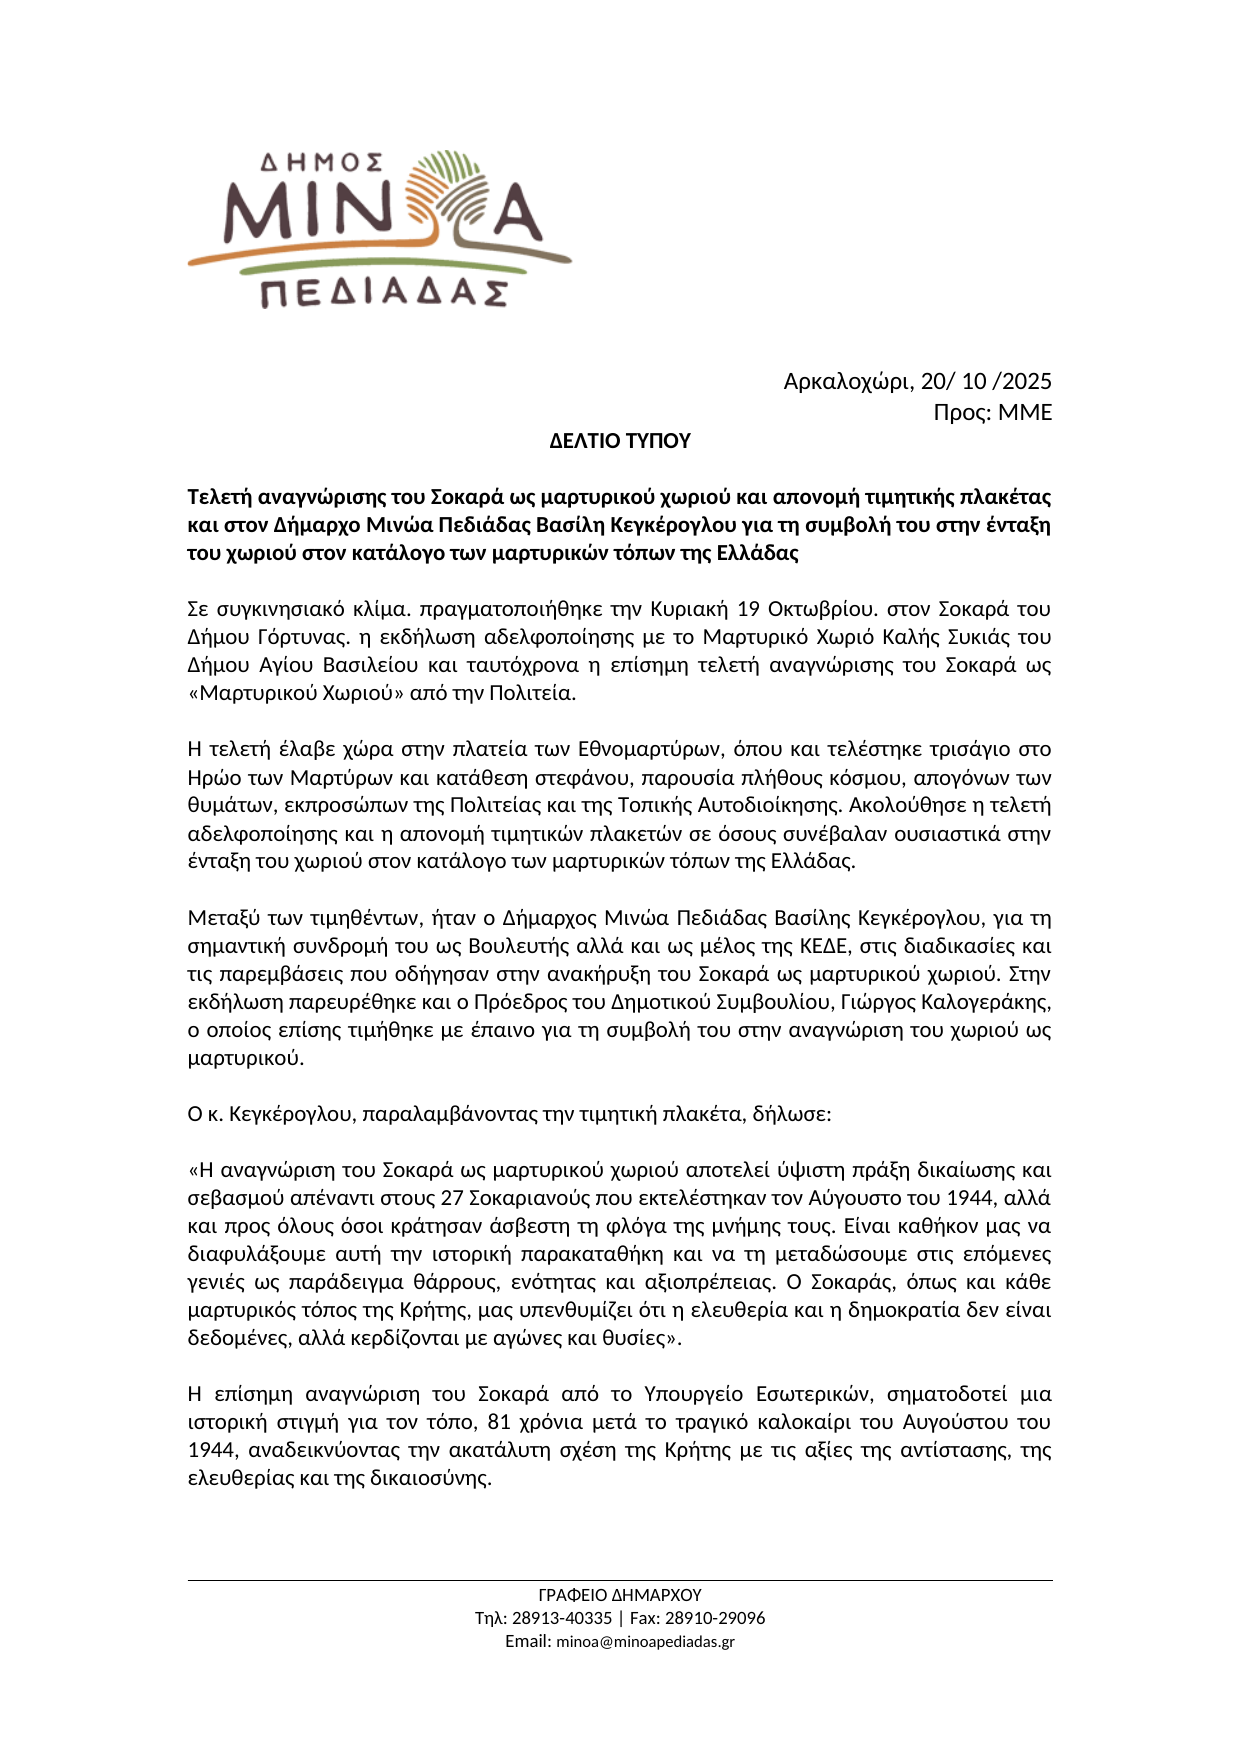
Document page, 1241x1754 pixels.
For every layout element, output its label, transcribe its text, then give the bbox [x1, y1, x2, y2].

text Η τελετή έλαβε χώρα στην πλατεία των Εθνομαρτύρων, όπου και τελέστηκε τρισάγιο στο Ηρώο των Μαρτύρων και κατάθεση στεφάνου, παρουσία πλήθους κόσμου, απογόνων των θυμάτων, εκπροσώπων της Πολιτείας και της Τοπικής Αυτοδιοίκησης. Ακολούθησε η τελετή αδελφοποίησης και η απονομή τιμητικών πλακετών σε όσους συνέβαλαν ουσιαστικά στην ένταξη του χωριού στον κατάλογο των μαρτυρικών τόπων της Ελλάδας. [187, 734, 1053, 875]
text Προς: ΜΜΕ [187, 396, 1053, 426]
text Η επίσημη αναγνώριση του Σοκαρά από το Υπουργείο Εσωτερικών, σηματοδοτεί μια ιστορική στιγμή για τον τόπο, 81 χρόνια μετά το τραγικό καλοκαίρι του Αυγούστου του 1944, αναδεικνύοντας την ακατάλυτη σχέση της Κρήτης με τις αξίες της αντίστασης, της ελευθερίας και της δικαιοσύνης. [187, 1379, 1053, 1491]
text Αρκαλοχώρι, 20/ 10 /2025 [187, 365, 1053, 396]
text «Η αναγνώριση του Σοκαρά ως μαρτυρικού χωριού αποτελεί ύψιστη πράξη δικαίωσης και σεβασμού απέναντι στους 27 Σοκαριανούς που εκτελέστηκαν τον Αύγουστο του 1944, αλλά και προς όλους όσοι κράτησαν άσβεστη τη φλόγα της μνήμης τους. Είναι καθήκον μας να διαφυλάξουμε αυτή την ιστορική παρακαταθήκη και να τη μεταδώσουμε στις επόμενες γενιές ως παράδειγμα θάρρους, ενότητας και αξιοπρέπειας. Ο Σοκαράς, όπως και κάθε μαρτυρικός τόπος της Κρήτης, μας υπενθυμίζει ότι η ελευθερία και η δημοκρατία δεν είναι δεδομένες, αλλά κερδίζονται με αγώνες και θυσίες». [187, 1155, 1053, 1351]
text Ο κ. Κεγκέρογλου, παραλαμβάνοντας την τιμητική πλακέτα, δήλωσε: [187, 1099, 1053, 1127]
text Μεταξύ των τιμηθέντων, ήταν ο Δήμαρχος Μινώα Πεδιάδας Βασίλης Κεγκέρογλου, για τη σημαντική συνδρομή του ως Βουλευτής αλλά και ως μέλος της ΚΕΔΕ, στις διαδικασίες και τις παρεμβάσεις που οδήγησαν στην ανακήρυξη του Σοκαρά ως μαρτυρικού χωριού. Στην εκδήλωση παρευρέθηκε και ο Πρόεδρος του Δημοτικού Συμβουλίου, Γιώργος Καλογεράκης, ο οποίος επίσης τιμήθηκε με έπαινο για τη συμβολή του στην αναγνώριση του χωριού ως μαρτυρικού. [187, 903, 1053, 1071]
text Τελετή αναγνώρισης του Σοκαρά ως μαρτυρικού χωριού και απονομή τιμητικής πλακέτας και στον Δήμαρχο Μινώα Πεδιάδας Βασίλη Κεγκέρογλου για τη συμβολή του στην ένταξη του χωριού στον κατάλογο των μαρτυρικών τόπων της Ελλάδας [187, 482, 1053, 566]
text ΔΕΛΤΙΟ ΤΥΠΟΥ [187, 426, 1053, 454]
text Σε συγκινησιακό κλίμα. πραγματοποιήθηκε την Κυριακή 19 Οκτωβρίου. στον Σοκαρά του Δήμου Γόρτυνας. η εκδήλωση αδελφοποίησης με το Μαρτυρικό Χωριό Καλής Συκιάς του Δήμου Αγίου Βασιλείου και ταυτόχρονα η επίσημη τελετή αναγνώρισης του Σοκαρά ως «Μαρτυρικού Χωριού» από την Πολιτεία. [187, 594, 1053, 707]
picture [187, 150, 573, 309]
